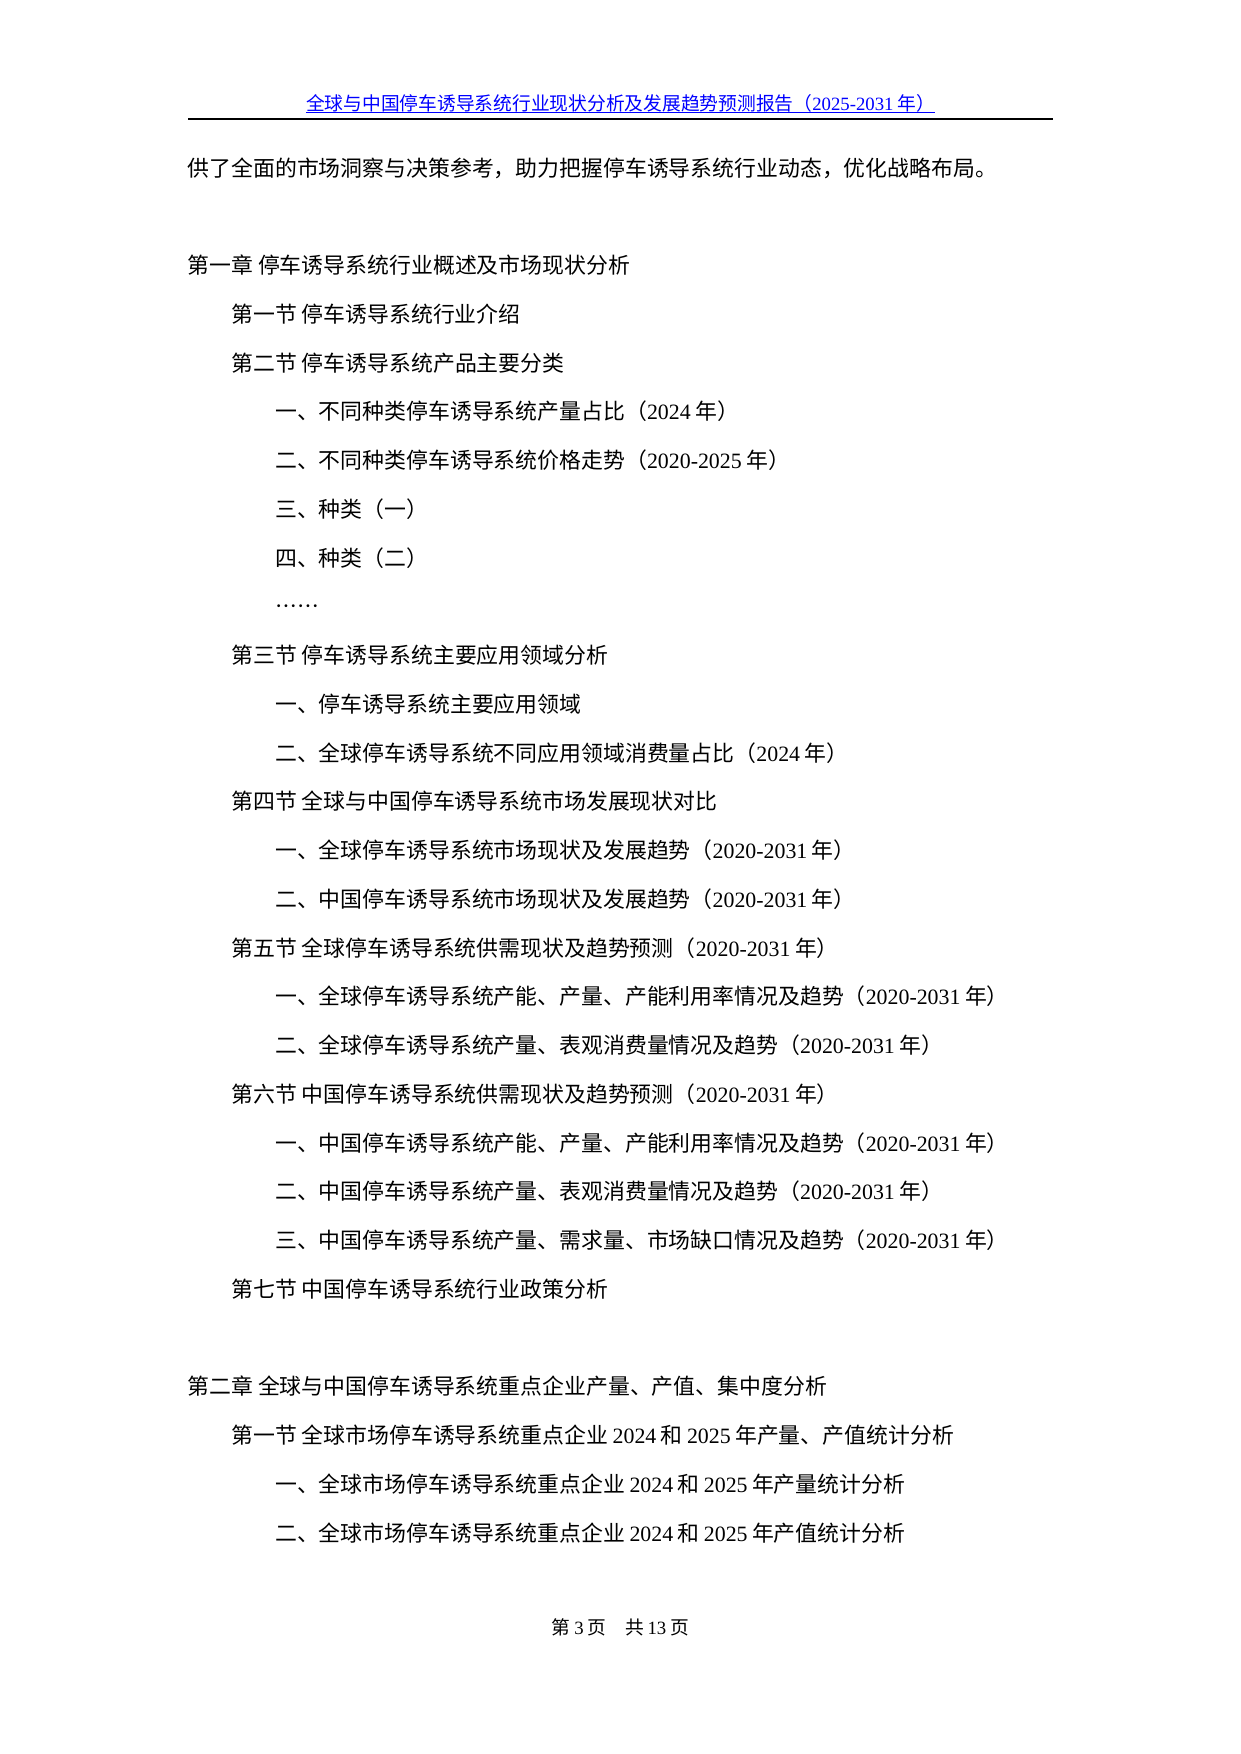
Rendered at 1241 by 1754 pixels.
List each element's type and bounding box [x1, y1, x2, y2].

text [187, 150, 1053, 1548]
